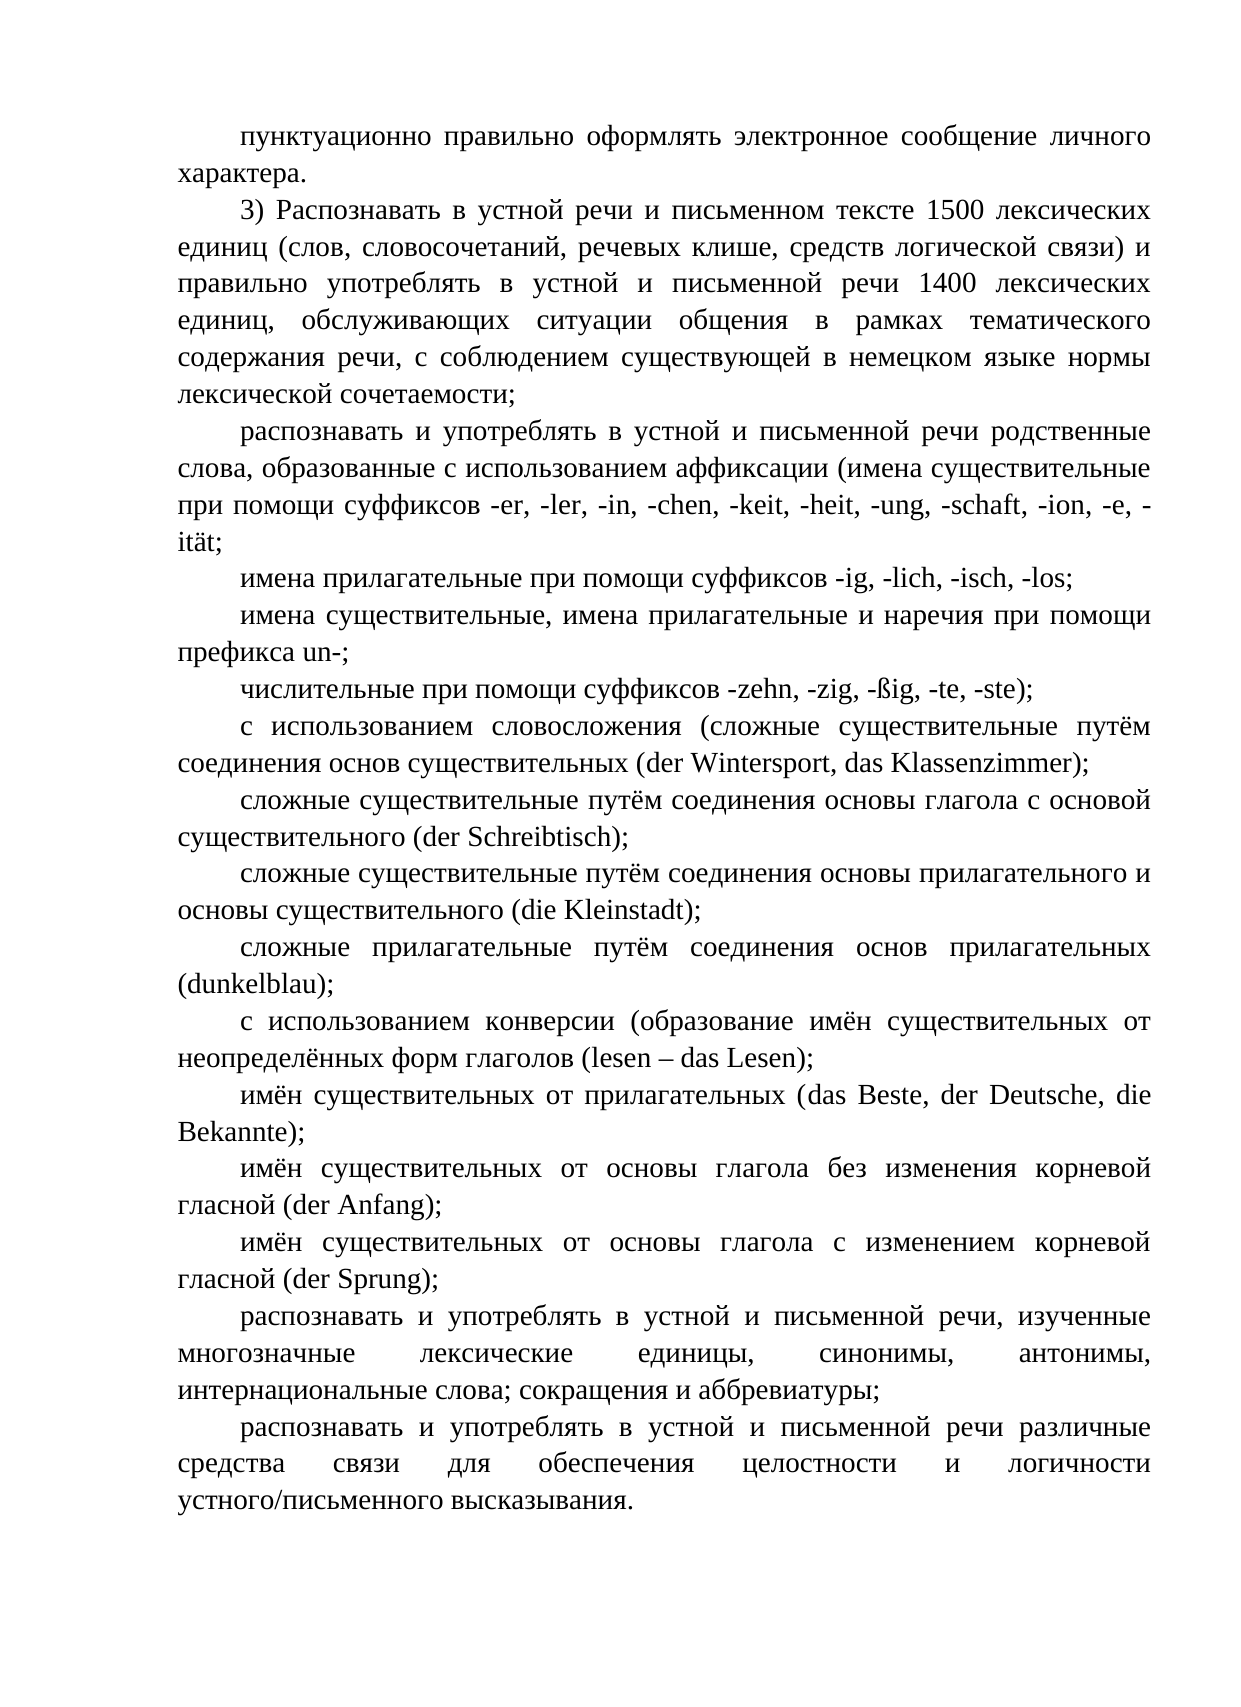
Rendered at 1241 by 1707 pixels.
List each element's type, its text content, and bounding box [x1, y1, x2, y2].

text распознавать и употреблять в устной и письменной речи различные средства связи для обеспечения целостности и логичности устного/письменного высказывания. [177, 1409, 1152, 1516]
text распознавать и употреблять в устной и письменной речи, изученные многозначные лексические единицы, синонимы, антонимы, интернациональные слова; сокращения и аббревиатуры; [177, 1298, 1152, 1405]
text с использованием словосложения (сложные существительные путём соединения основ существительных (der Wintersport, das Klassenzimmer); [177, 708, 1152, 778]
text пунктуационно правильно оформлять электронное сообщение личного характера. [177, 118, 1152, 188]
text имён существительных от прилагательных (das Beste, der Deutsche, die Bekannte); [177, 1077, 1152, 1147]
text имена прилагательные при помощи суффиксов -ig, -lich, -isch, -los; [177, 561, 1152, 594]
text имён существительных от основы глагола без изменения корневой гласной (der Anfang); [177, 1151, 1152, 1221]
text с использованием конверсии (образование имён существительных от неопределённых форм глаголов (lesen – das Lesen); [177, 1003, 1152, 1073]
text имена существительные, имена прилагательные и наречия при помощи префикса un-; [177, 597, 1152, 668]
text сложные существительные путём соединения основы глагола с основой существительного (der Schreibtisch); [177, 782, 1152, 852]
text числительные при помощи суффиксов -zehn, -zig, -ßig, -te, -ste); [177, 671, 1152, 705]
text 3) Распознавать в устной речи и письменном тексте 1500 лексических единиц (слов, словосочетаний, речевых клише, средств логической связи) и правильно употреблять в устной и письменной речи 1400 лексических единиц, обслуживающих ситуации общения в рамках тематического содержания речи, с соблюдением существующей в немецком языке нормы лексической сочетаемости; [177, 192, 1152, 410]
text имён существительных от основы глагола с изменением корневой гласной (der Sprung); [177, 1224, 1152, 1295]
text распознавать и употреблять в устной и письменной речи родственные слова, образованные с использованием аффиксации (имена существительные при помощи суффиксов -er, -ler, -in, -chen, -keit, -heit, -ung, -schaft, -ion, -e, -ität; [177, 413, 1152, 557]
text сложные существительные путём соединения основы прилагательного и основы существительного (die Kleinstadt); [177, 856, 1152, 926]
text сложные прилагательные путём соединения основ прилагательных (dunkelblau); [177, 929, 1152, 1000]
